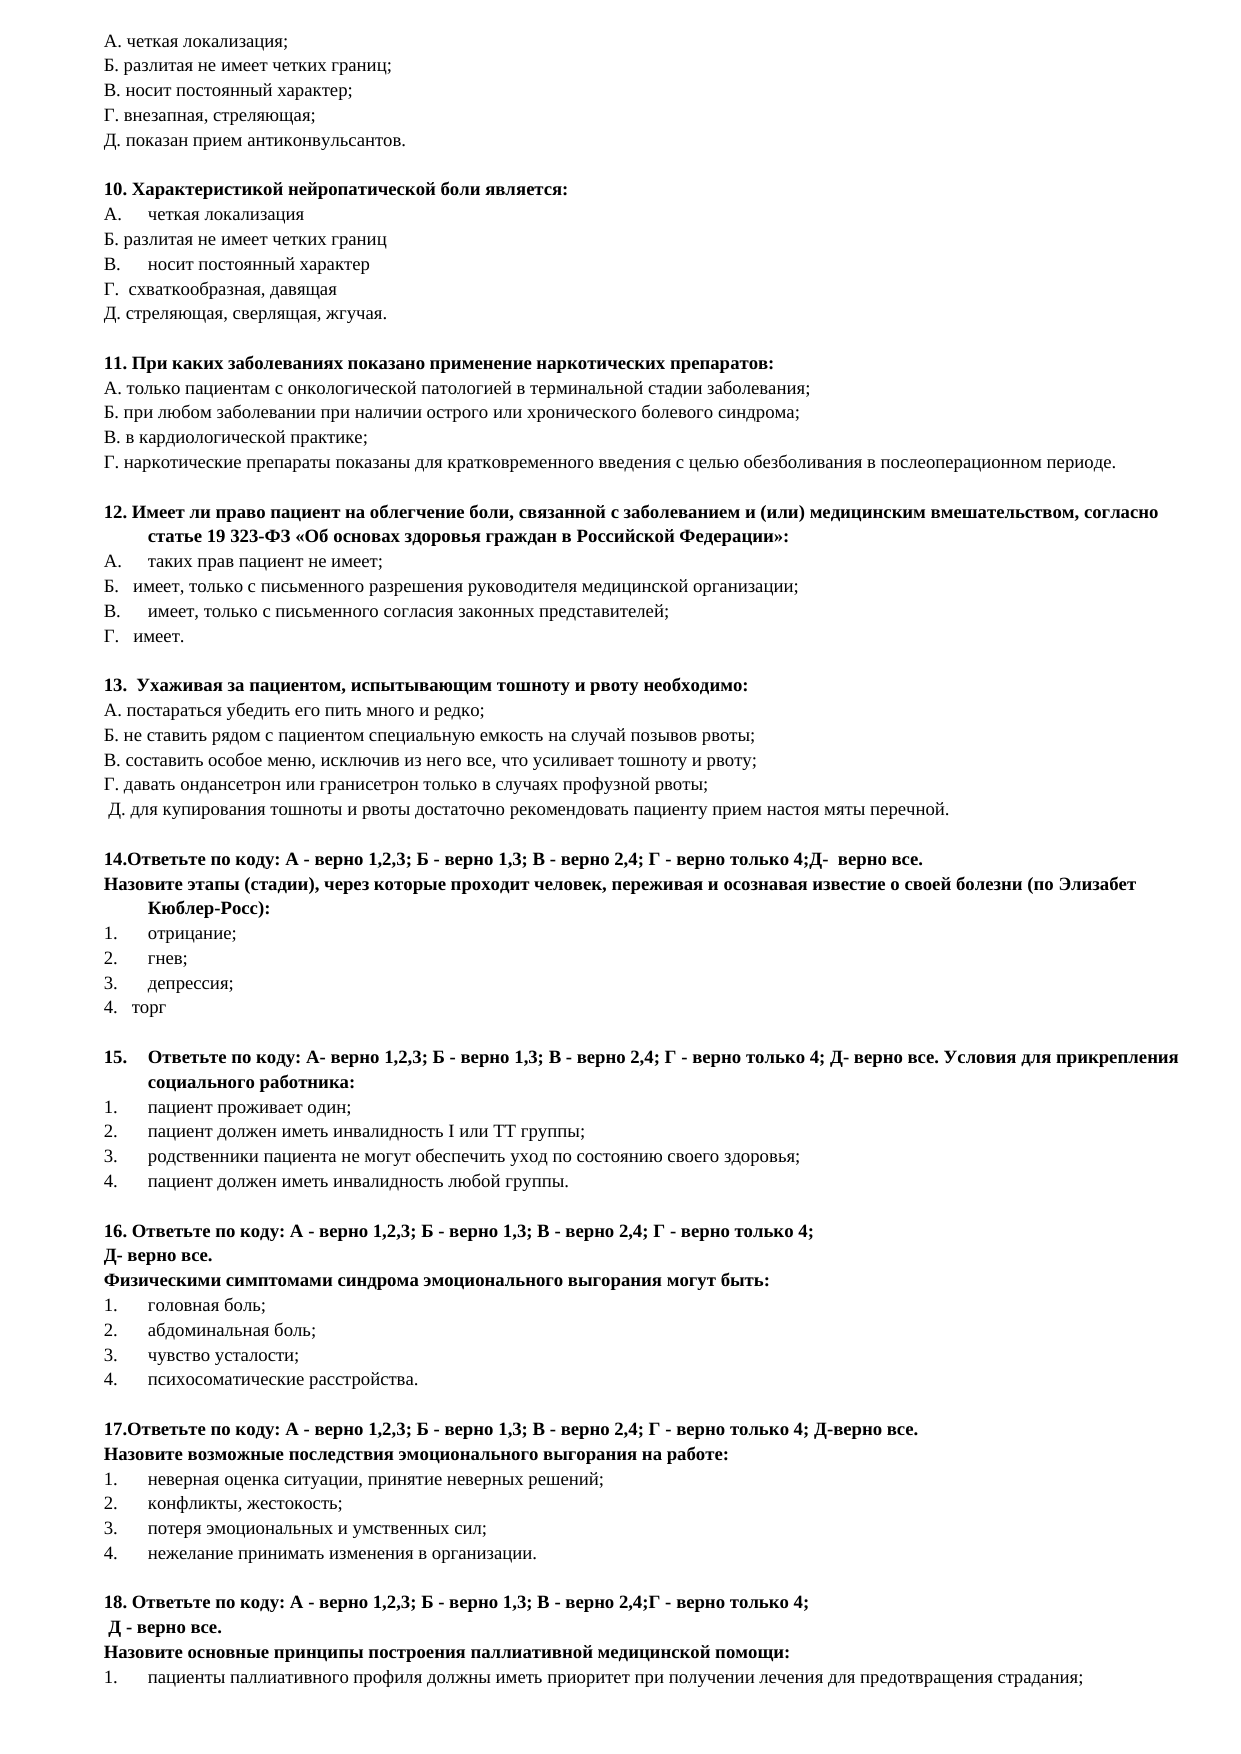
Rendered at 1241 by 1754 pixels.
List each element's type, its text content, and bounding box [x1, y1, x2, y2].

list 3. потеря эмоциональных и умственных сил; [103, 1517, 1211, 1539]
list Б. не ставить рядом с пациентом специальную емкость на случай позывов рвоты; [103, 724, 1211, 745]
list Б. имеет, только с письменного разрешения руководителя медицинской организации; [103, 575, 1211, 597]
list Г. схваткообразная, давящая [103, 277, 1211, 299]
list 14.Ответьте по коду: А - верно 1,2,3; Б - верно 1,3; В - верно 2,4; Г - верно только 4;Д- верно все. [103, 848, 1211, 869]
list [103, 129, 1211, 150]
list Б. разлитая не имеет четких границ [103, 228, 1211, 249]
list 3. чувство усталости; [103, 1343, 1211, 1365]
list Назовите возможные последствия эмоционального выгорания на работе: [103, 1443, 1211, 1464]
list Д- верно все. [103, 1244, 1211, 1266]
list 15. Ответьте по коду: А- верно 1,2,3; Б - верно 1,3; В - верно 2,4; Г - верно только 4; Д- верно все. Условия для прикрепления социального работника: [103, 1046, 1211, 1092]
list 12. Имеет ли право пациент на облегчение боли, связанной с заболеванием и (или) медицинским вмешательством, согласно статье 19 323-ФЗ «Об основах здоровья граждан в Российской Федерации»: [103, 501, 1211, 547]
list В. составить особое меню, исключив из него все, что усиливает тошноту и рвоту; [103, 748, 1211, 770]
list 1. отрицание; [103, 922, 1211, 944]
list 1. головная боль; [103, 1294, 1211, 1316]
list 4. пациент должен иметь инвалидность любой группы. [103, 1170, 1211, 1192]
list Г. давать ондансетрон или гранисетрон только в случаях профузной рвоты; [103, 773, 1211, 795]
list 1. пациент проживает один; [103, 1096, 1211, 1117]
list 2. конфликты, жестокость; [103, 1492, 1211, 1514]
list 4. нежелание принимать изменения в организации. [103, 1542, 1211, 1563]
list A. четкая локализация [103, 203, 1211, 225]
list Д. для купирования тошноты и рвоты достаточно рекомендовать пациенту прием настоя мяты перечной. [103, 798, 1211, 820]
list 17.Ответьте по коду: А - верно 1,2,3; Б - верно 1,3; В - верно 2,4; Г - верно только 4; Д-верно все. [103, 1418, 1211, 1439]
list 11. При каких заболеваниях показано применение наркотических препаратов: [103, 352, 1211, 373]
list 1. пациенты паллиативного профиля должны иметь приоритет при получении лечения для предотвращения страдания; [103, 1666, 1211, 1687]
list B. имеет, только с письменного согласия законных представителей; [103, 600, 1211, 621]
list 18. Ответьте по коду: А - верно 1,2,3; Б - верно 1,3; В - верно 2,4;Г - верно только 4; [103, 1591, 1211, 1613]
list A. таких прав пациент не имеет; [103, 550, 1211, 572]
list Физическими симптомами синдрома эмоционального выгорания могут быть: [103, 1269, 1211, 1291]
list 2. пациент должен иметь инвалидность I или ТТ группы; [103, 1120, 1211, 1142]
list Б. при любом заболевании при наличии острого или хронического болевого синдрома; [103, 401, 1211, 423]
list Г. внезапная, стреляющая; [103, 104, 1211, 126]
list А. только пациентам с онкологической патологией в терминальной стадии заболевания; [103, 377, 1211, 398]
list Назовите этапы (стадии), через которые проходит человек, переживая и осознавая известие о своей болезни (по Элизабет Кюблер-Росс): [103, 872, 1211, 919]
list Б. разлитая не имеет четких границ; [103, 54, 1211, 76]
list 4. торг [103, 996, 1211, 1018]
list 3. депрессия; [103, 972, 1211, 993]
list B. носит постоянный характер [103, 253, 1211, 274]
list Д - верно все. [103, 1616, 1211, 1638]
list 13. Ухаживая за пациентом, испытывающим тошноту и рвоту необходимо: [103, 674, 1211, 696]
list 1. неверная оценка ситуации, принятие неверных решений; [103, 1467, 1211, 1489]
list А. постараться убедить его пить много и редко; [103, 699, 1211, 721]
list 2. гнев; [103, 947, 1211, 968]
list А. четкая локализация; [103, 29, 1211, 51]
list 2. абдоминальная боль; [103, 1319, 1211, 1340]
list Назовите основные принципы построения паллиативной медицинской помощи: [103, 1641, 1211, 1663]
list 3. родственники пациента не могут обеспечить уход по состоянию своего здоровья; [103, 1145, 1211, 1167]
list В. носит постоянный характер; [103, 79, 1211, 101]
list 4. психосоматические расстройства. [103, 1368, 1211, 1390]
list Г. имеет. [103, 624, 1211, 646]
list В. в кардиологической практике; [103, 426, 1211, 448]
list 10. Характеристикой нейропатической боли является: [103, 178, 1211, 200]
list 16. Ответьте по коду: А - верно 1,2,3; Б - верно 1,3; В - верно 2,4; Г - верно только 4; [103, 1219, 1211, 1241]
list Г. наркотические препараты показаны для кратковременного введения с целью обезболивания в послеоперационном периоде. [103, 451, 1211, 473]
list Д. стреляющая, сверлящая, жгучая. [103, 302, 1211, 324]
